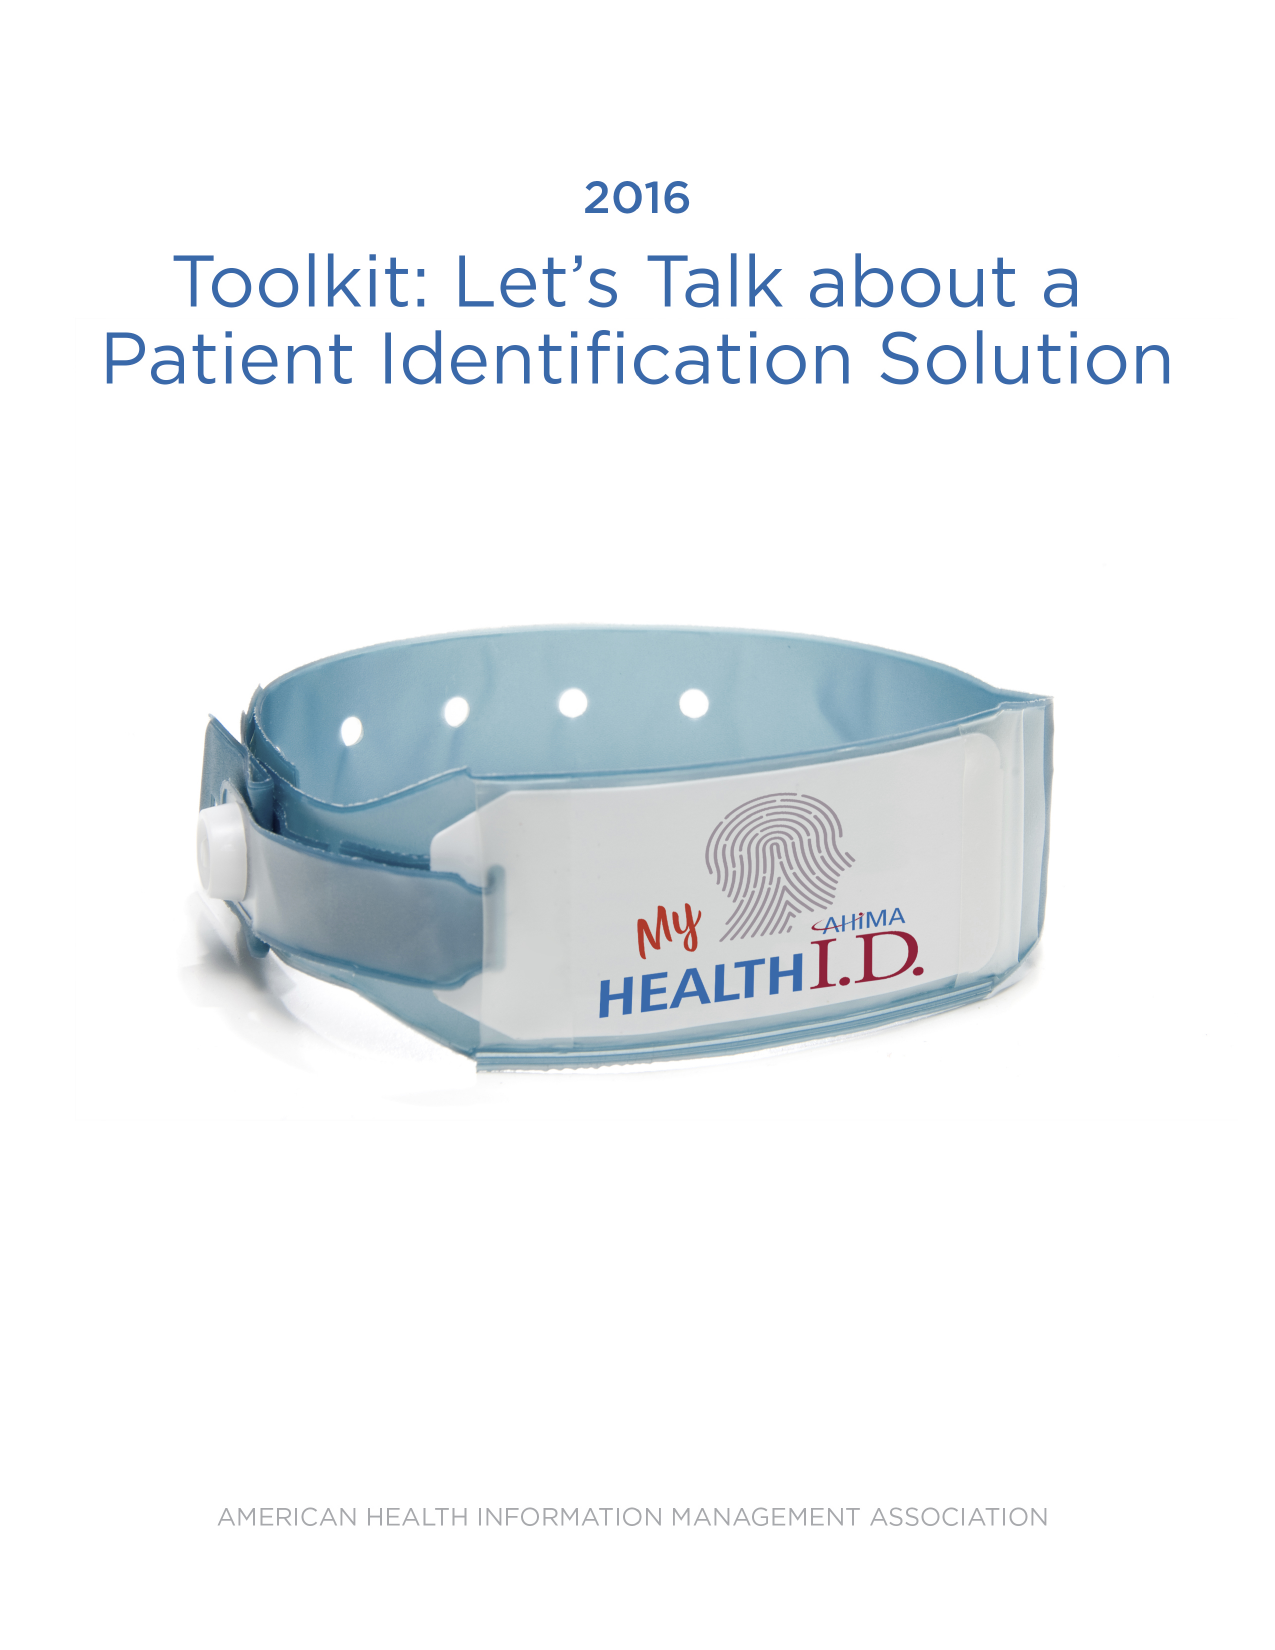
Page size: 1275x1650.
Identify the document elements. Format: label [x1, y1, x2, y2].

picture [37, 28, 1238, 1604]
